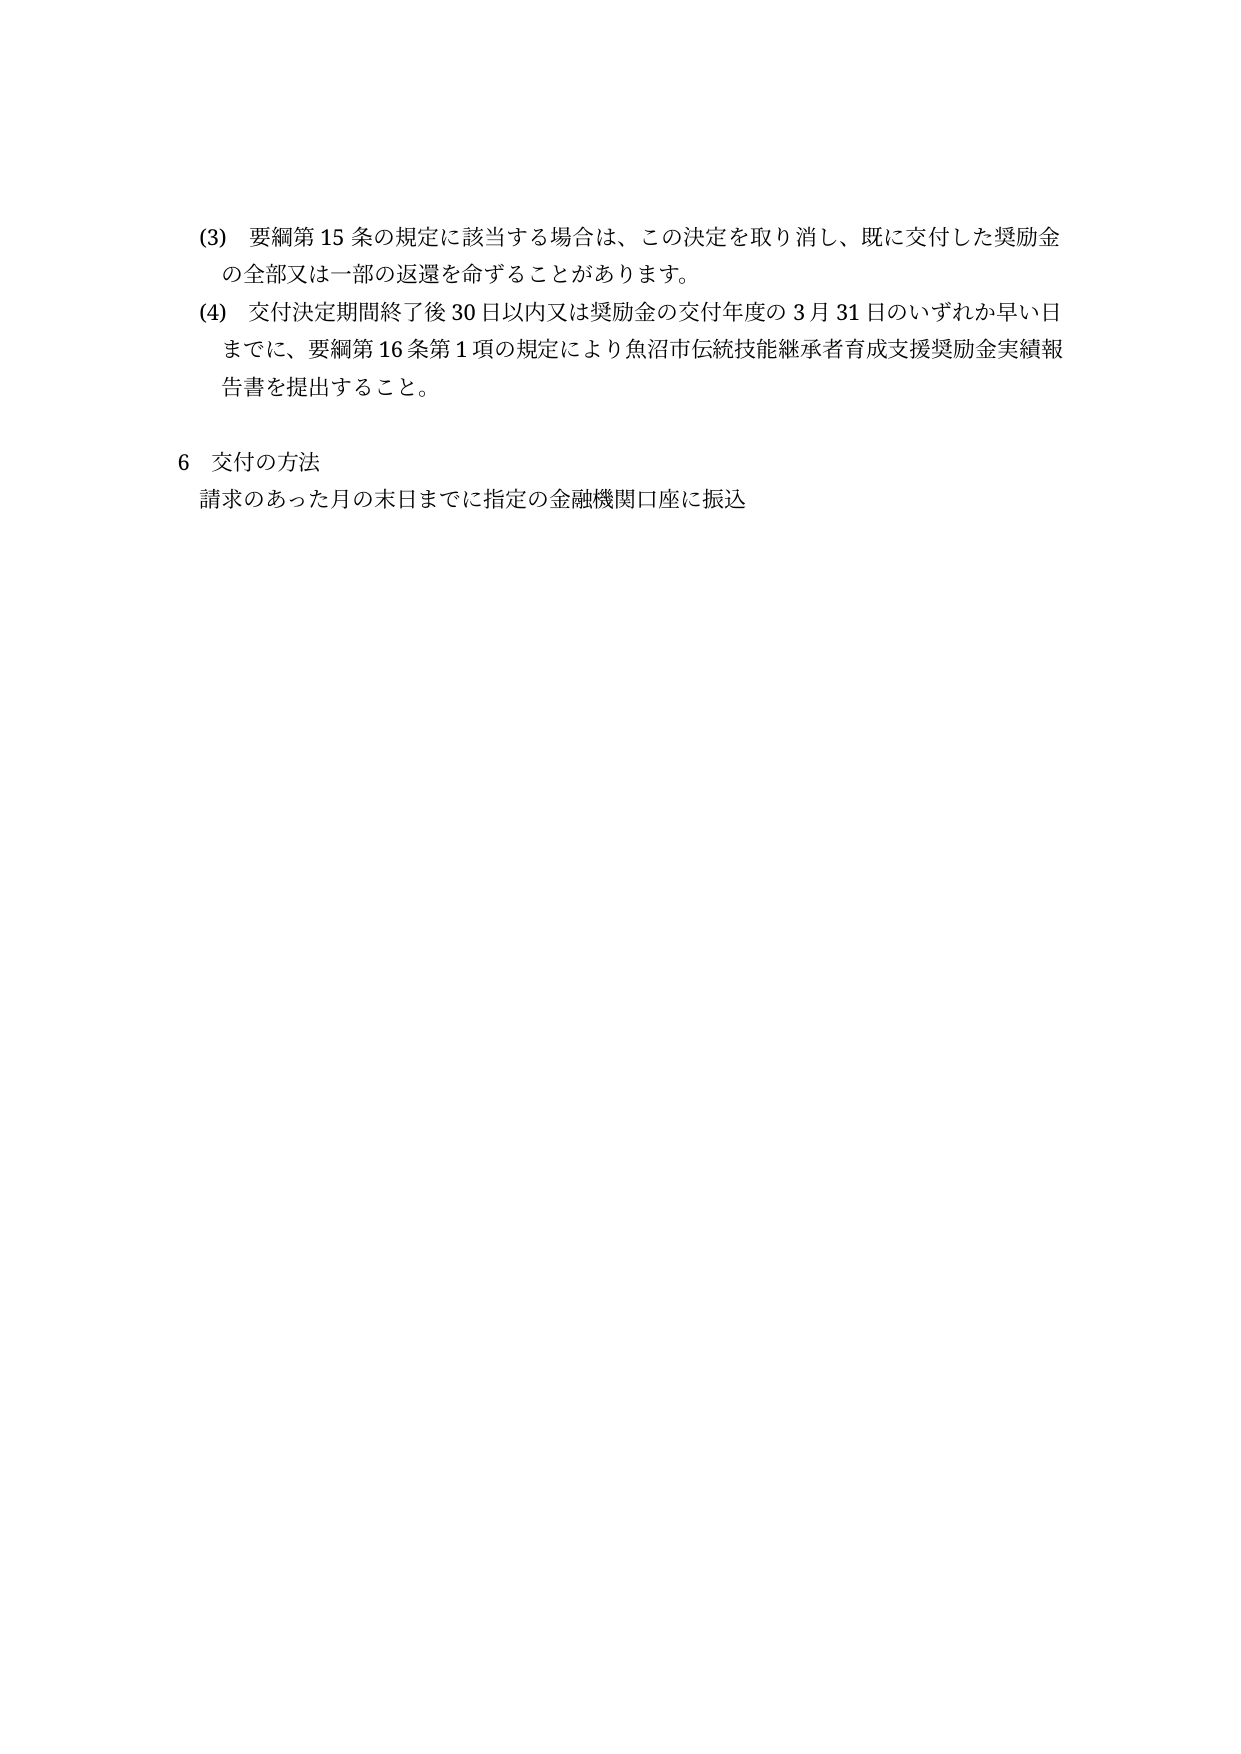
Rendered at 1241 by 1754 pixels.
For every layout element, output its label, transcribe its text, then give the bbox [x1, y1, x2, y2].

text 請求のあった月の末日までに指定の金融機関口座に振込 [177, 479, 1063, 517]
text 6 交付の方法 [177, 442, 1063, 479]
text (3) 要綱第15 条の規定に該当する場合は、この決定を取り消し、既に交付した奨励金の全部又は一部の返還を命ずることがあります。 [199, 217, 1063, 292]
text (4) 交付決定期間終了後30日以内又は奨励金の交付年度の3月31日のいずれか早い日までに、要綱第16条第1項の規定により魚沼市伝統技能継承者育成支援奨励金実績報告書を提出すること。 [199, 292, 1063, 404]
